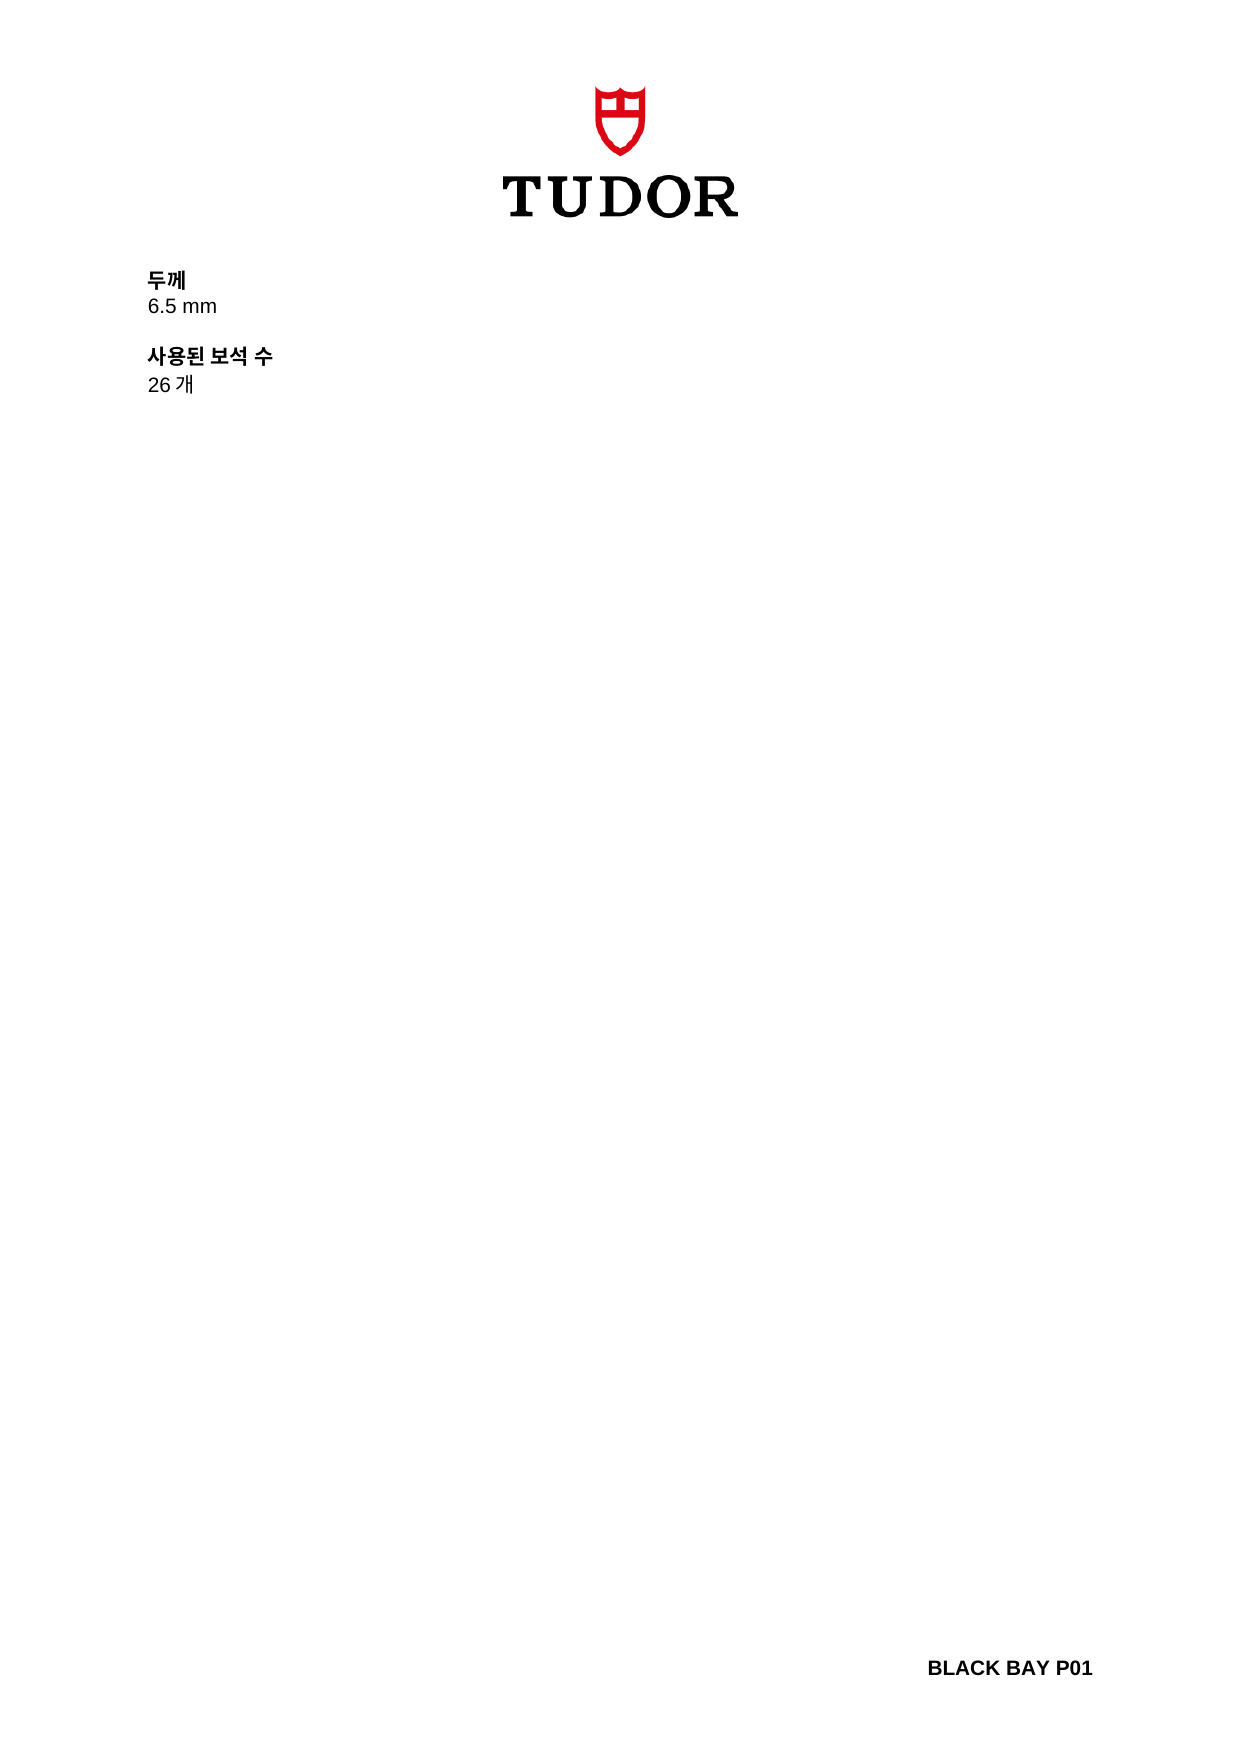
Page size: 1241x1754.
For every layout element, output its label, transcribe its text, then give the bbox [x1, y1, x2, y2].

text 두께 [148, 266, 1093, 294]
text 사용된 보석 수 [148, 342, 1093, 371]
picture [492, 73, 749, 238]
text 6.5 mm [148, 294, 1093, 318]
text 26개 [148, 371, 1093, 399]
